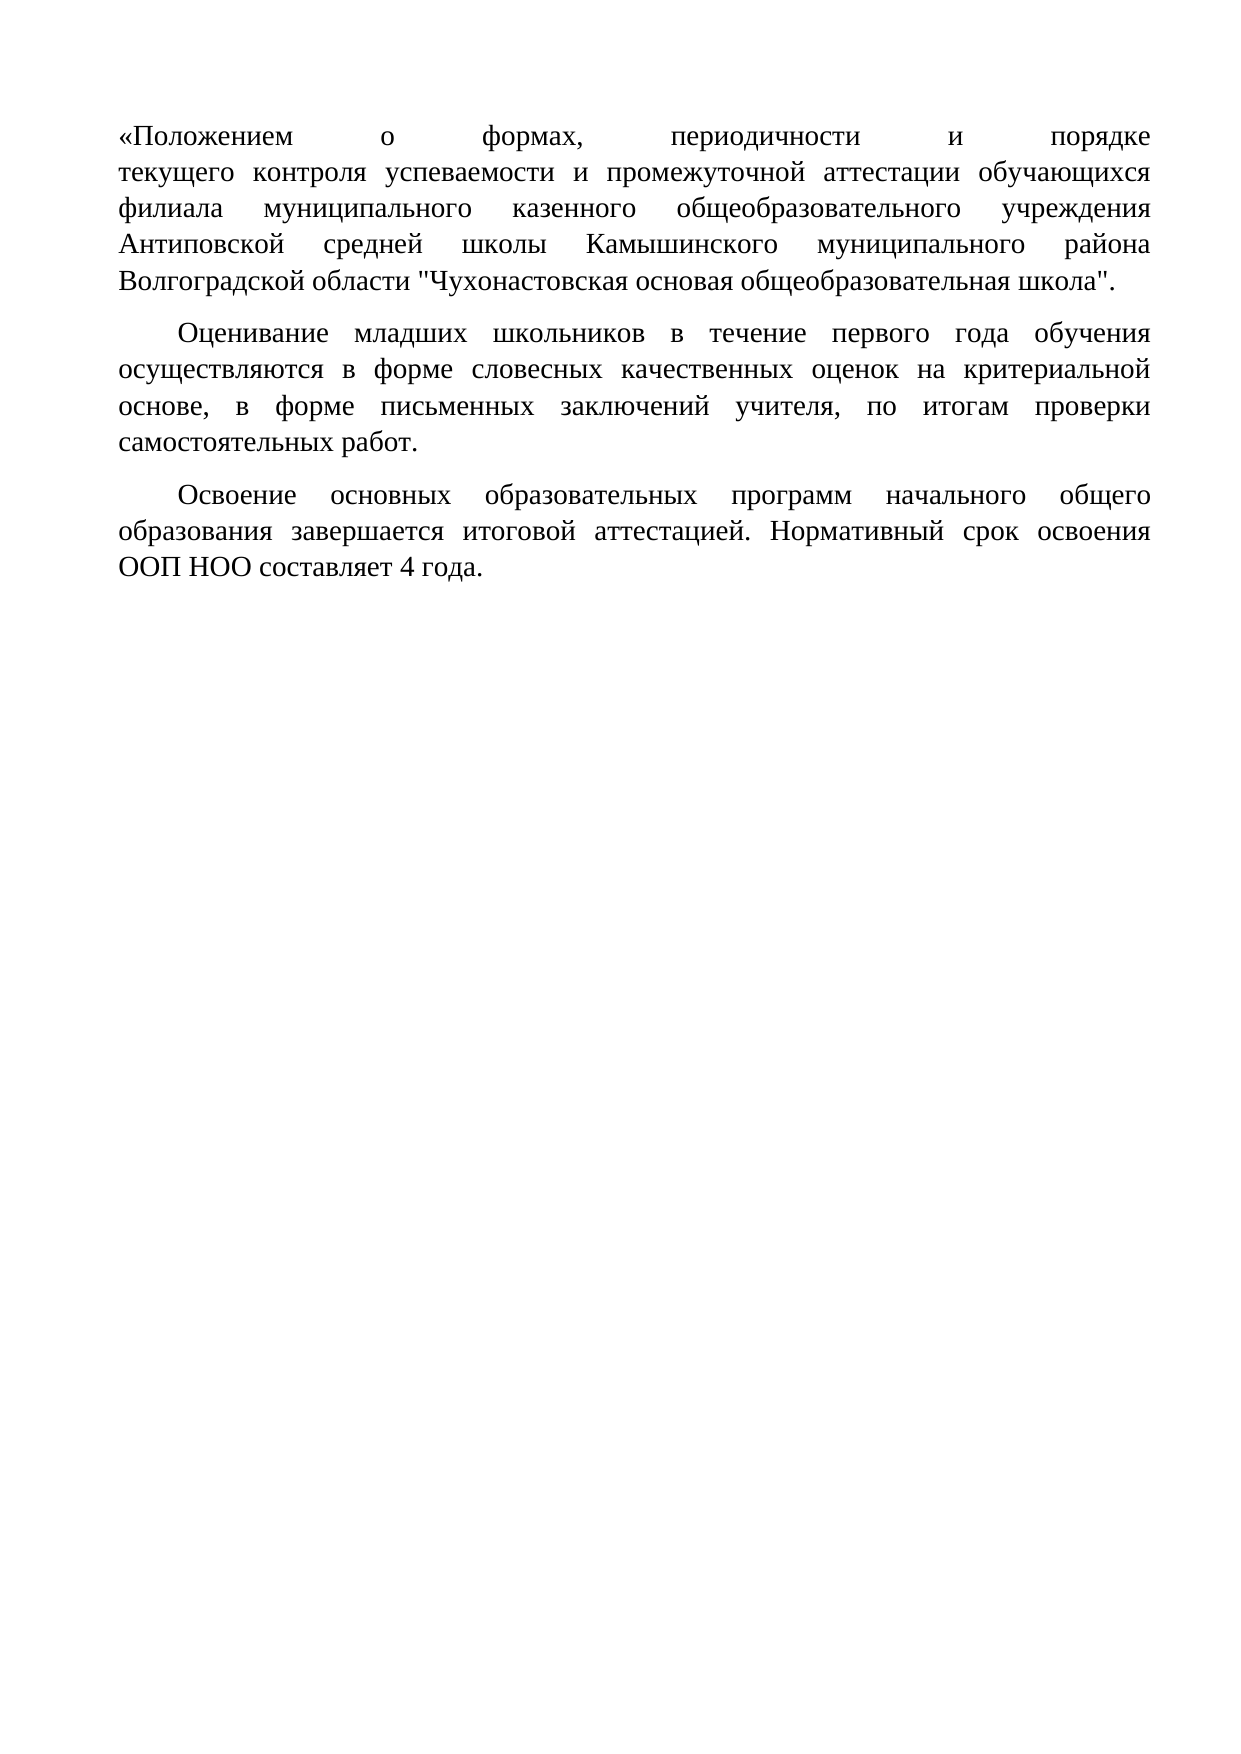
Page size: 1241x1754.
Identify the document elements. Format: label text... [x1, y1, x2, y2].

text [118, 118, 1152, 296]
text Оценивание младших школьников в течение первого года обучения осуществляются в форме словесных качественных оценок на критериальной основе, в форме письменных заключений учителя, по итогам проверки самостоятельных работ. [118, 316, 1152, 457]
text Освоение основных образовательных программ начального общего образования завершается итоговой аттестацией. Нормативный срок освоения ООП НОО составляет 4 года. [118, 477, 1152, 583]
